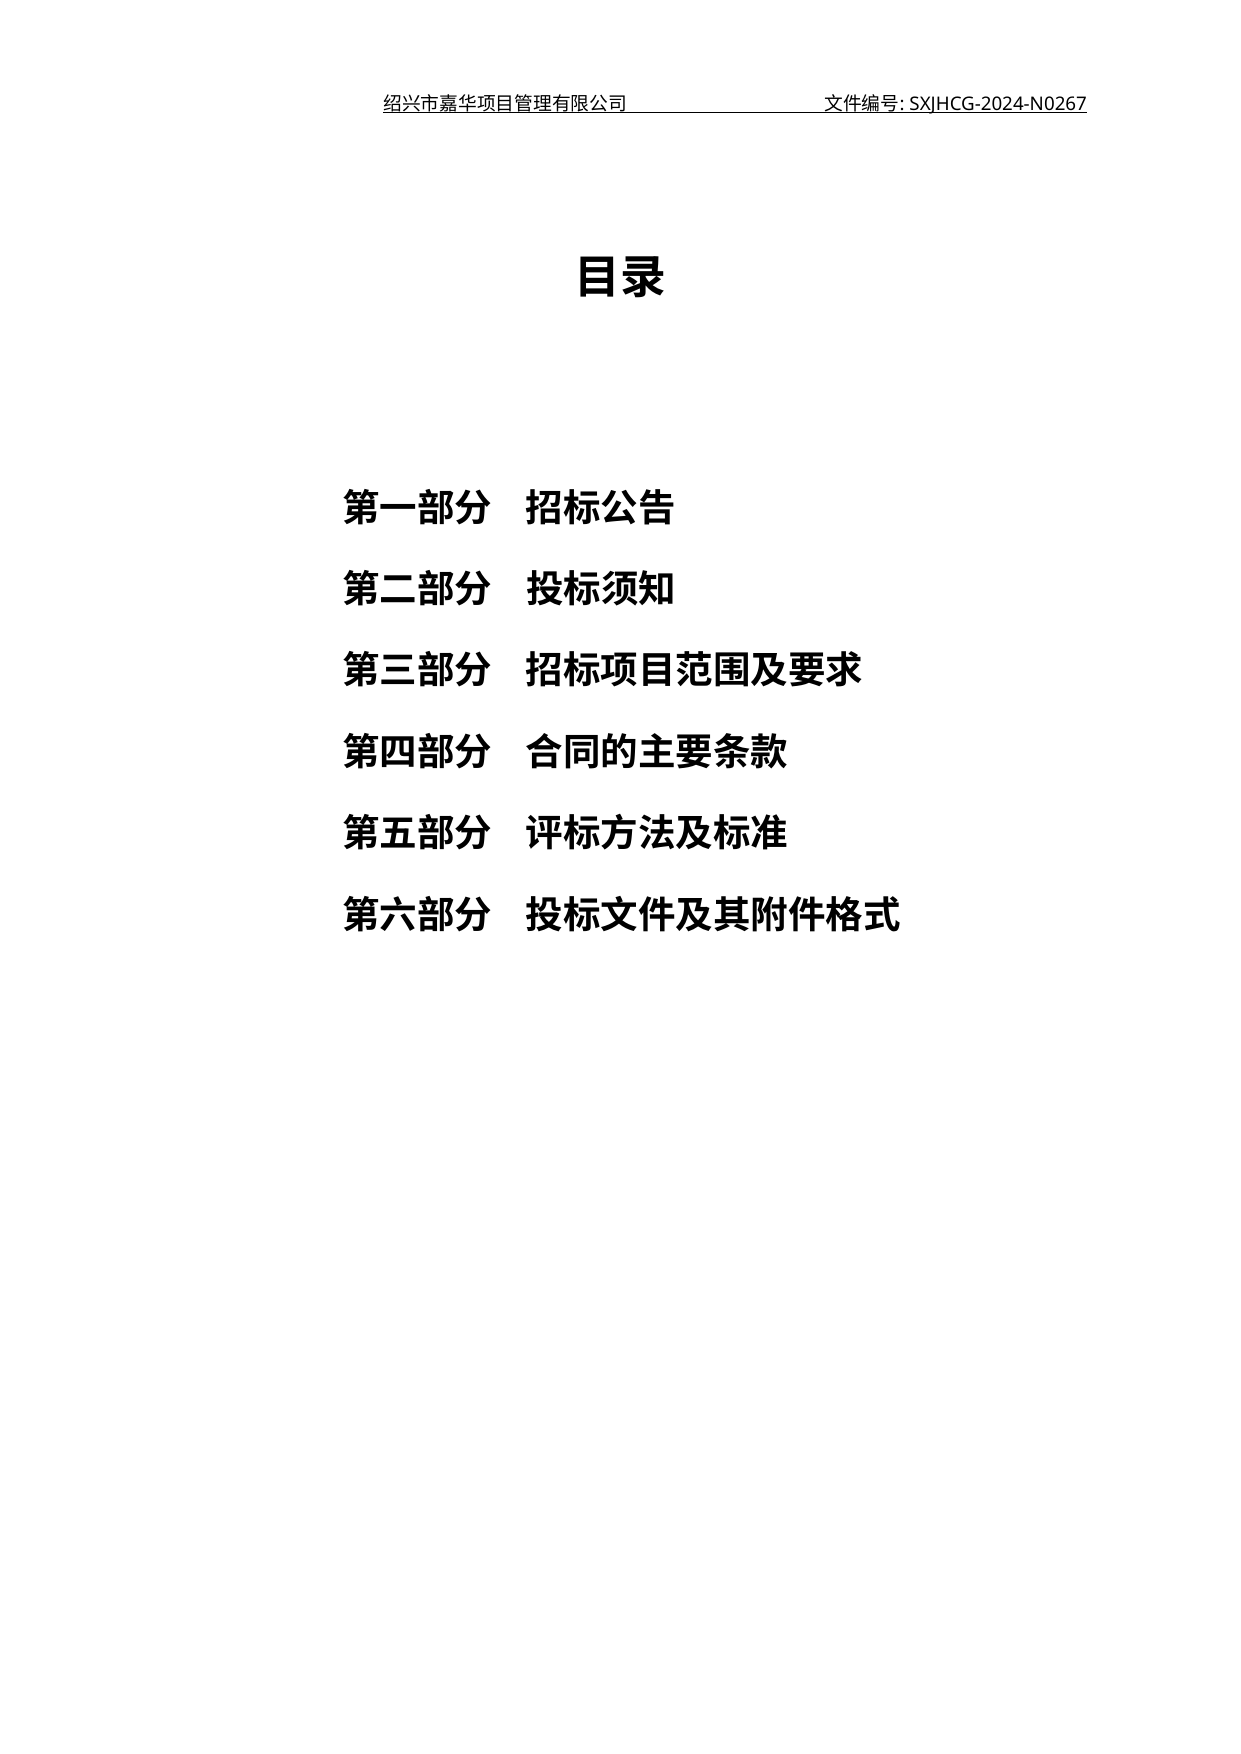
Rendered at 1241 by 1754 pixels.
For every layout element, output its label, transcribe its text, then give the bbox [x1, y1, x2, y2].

text 第六部分 投标文件及其附件格式 [153, 884, 1087, 939]
text 第二部分 投标须知 [153, 559, 1087, 613]
text 第五部分 评标方法及标准 [153, 803, 1087, 857]
text 第三部分 招标项目范围及要求 [153, 640, 1087, 695]
text 目录 [153, 240, 1087, 306]
text 第一部分 招标公告 [153, 478, 1087, 532]
text 第四部分 合同的主要条款 [153, 722, 1087, 776]
